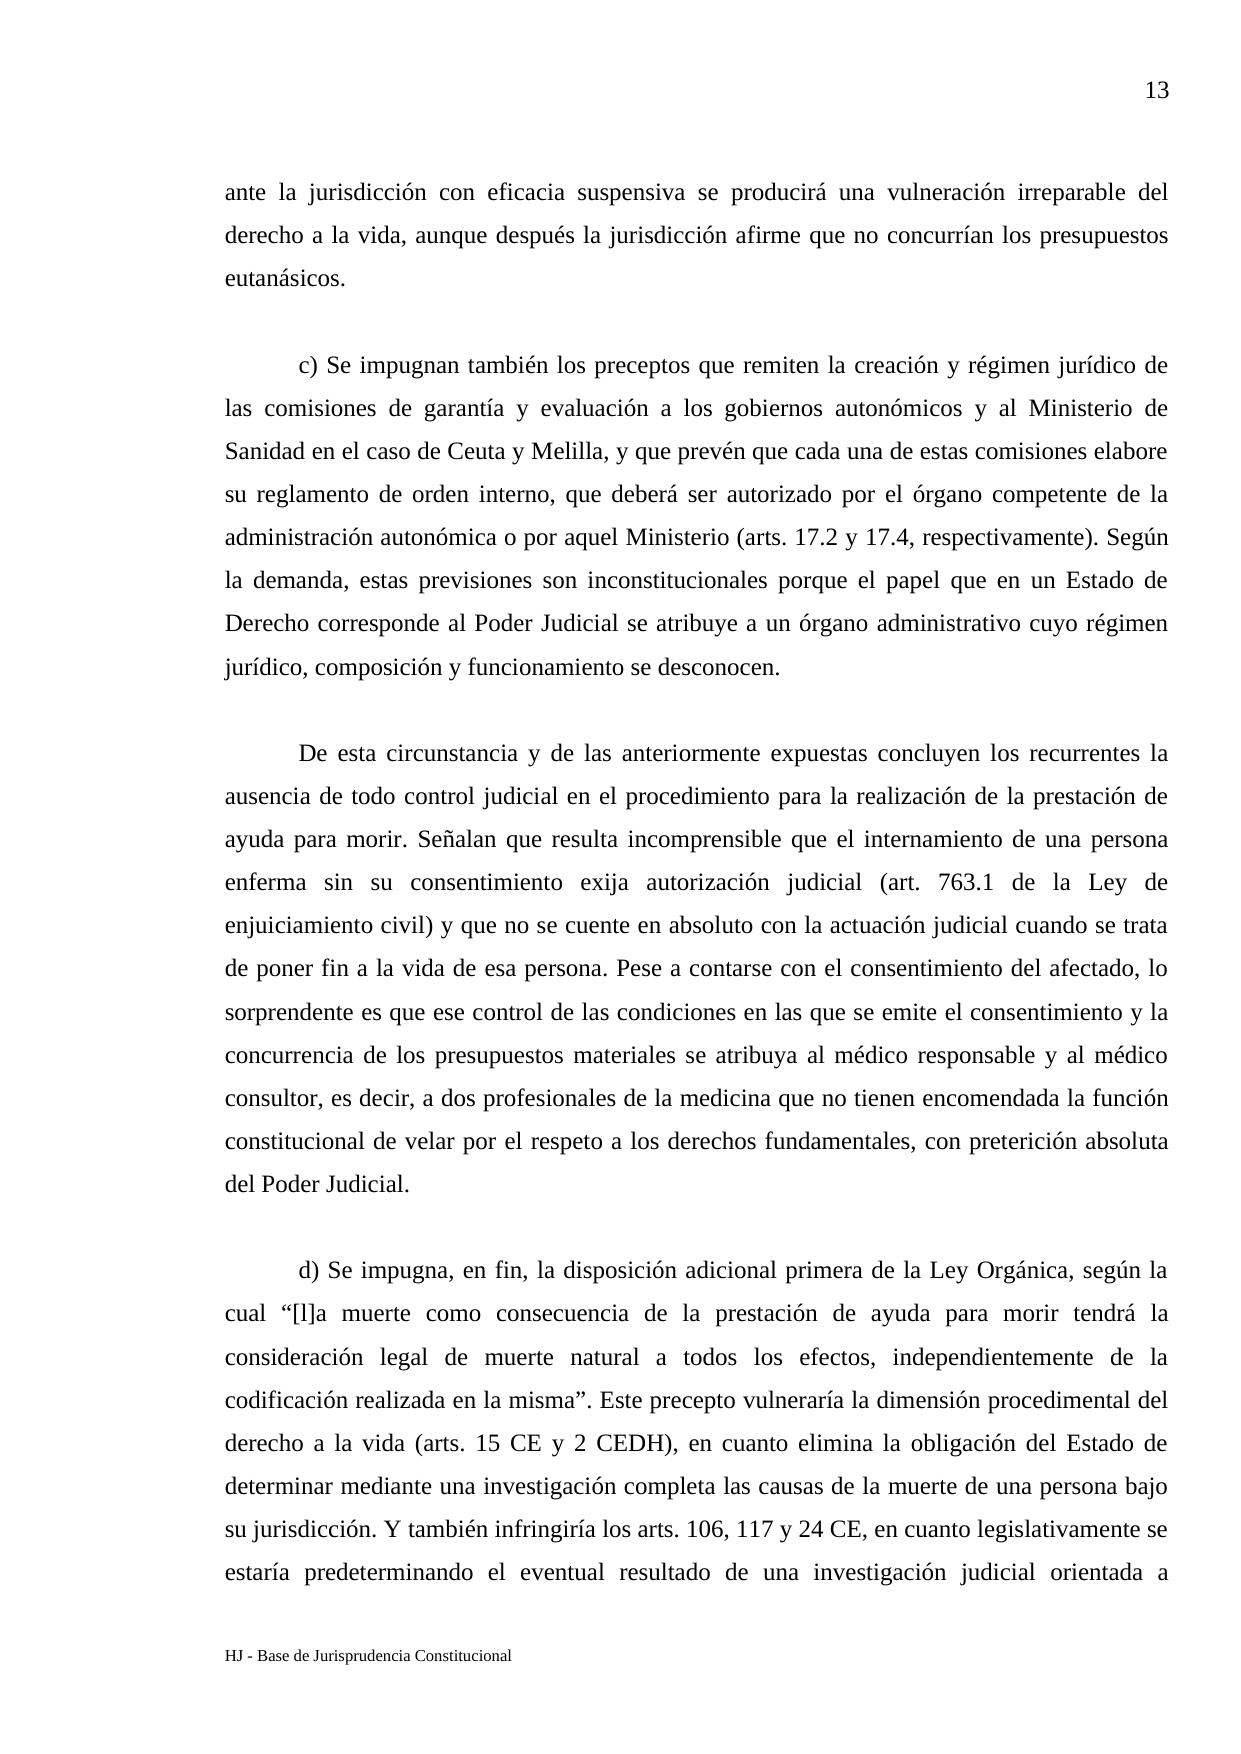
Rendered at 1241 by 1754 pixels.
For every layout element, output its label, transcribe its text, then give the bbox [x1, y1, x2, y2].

text De esta circunstancia y de las anteriormente expuestas concluyen los recurrentes la ausencia de todo control judicial en el procedimiento para la realización de la prestación de ayuda para morir. Señalan que resulta incomprensible que el internamiento de una persona enferma sin su consentimiento exija autorización judicial (art. 763.1 de la Ley de enjuiciamiento civil) y que no se cuente en absoluto con la actuación judicial cuando se trata de poner fin a la vida de esa persona. Pese a contarse con el consentimiento del afectado, lo sorprendente es que ese control de las condiciones en las que se emite el consentimiento y la concurrencia de los presupuestos materiales se atribuya al médico responsable y al médico consultor, es decir, a dos profesionales de la medicina que no tienen encomendada la función constitucional de velar por el respeto a los derechos fundamentales, con preterición absoluta del Poder Judicial. [224, 738, 1169, 1198]
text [224, 177, 1169, 292]
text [224, 1255, 1169, 1586]
text c) Se impugnan también los preceptos que remiten la creación y régimen jurídico de las comisiones de garantía y evaluación a los gobiernos autonómicos y al Ministerio de Sanidad en el caso de Ceuta y Melilla, y que prevén que cada una de estas comisiones elabore su reglamento de orden interno, que deberá ser autorizado por el órgano competente de la administración autonómica o por aquel Ministerio (arts. 17.2 y 17.4, respectivamente). Según la demanda, estas previsiones son inconstitucionales porque el papel que en un Estado de Derecho corresponde al Poder Judicial se atribuye a un órgano administrativo cuyo régimen jurídico, composición y funcionamiento se desconocen. [224, 350, 1169, 680]
